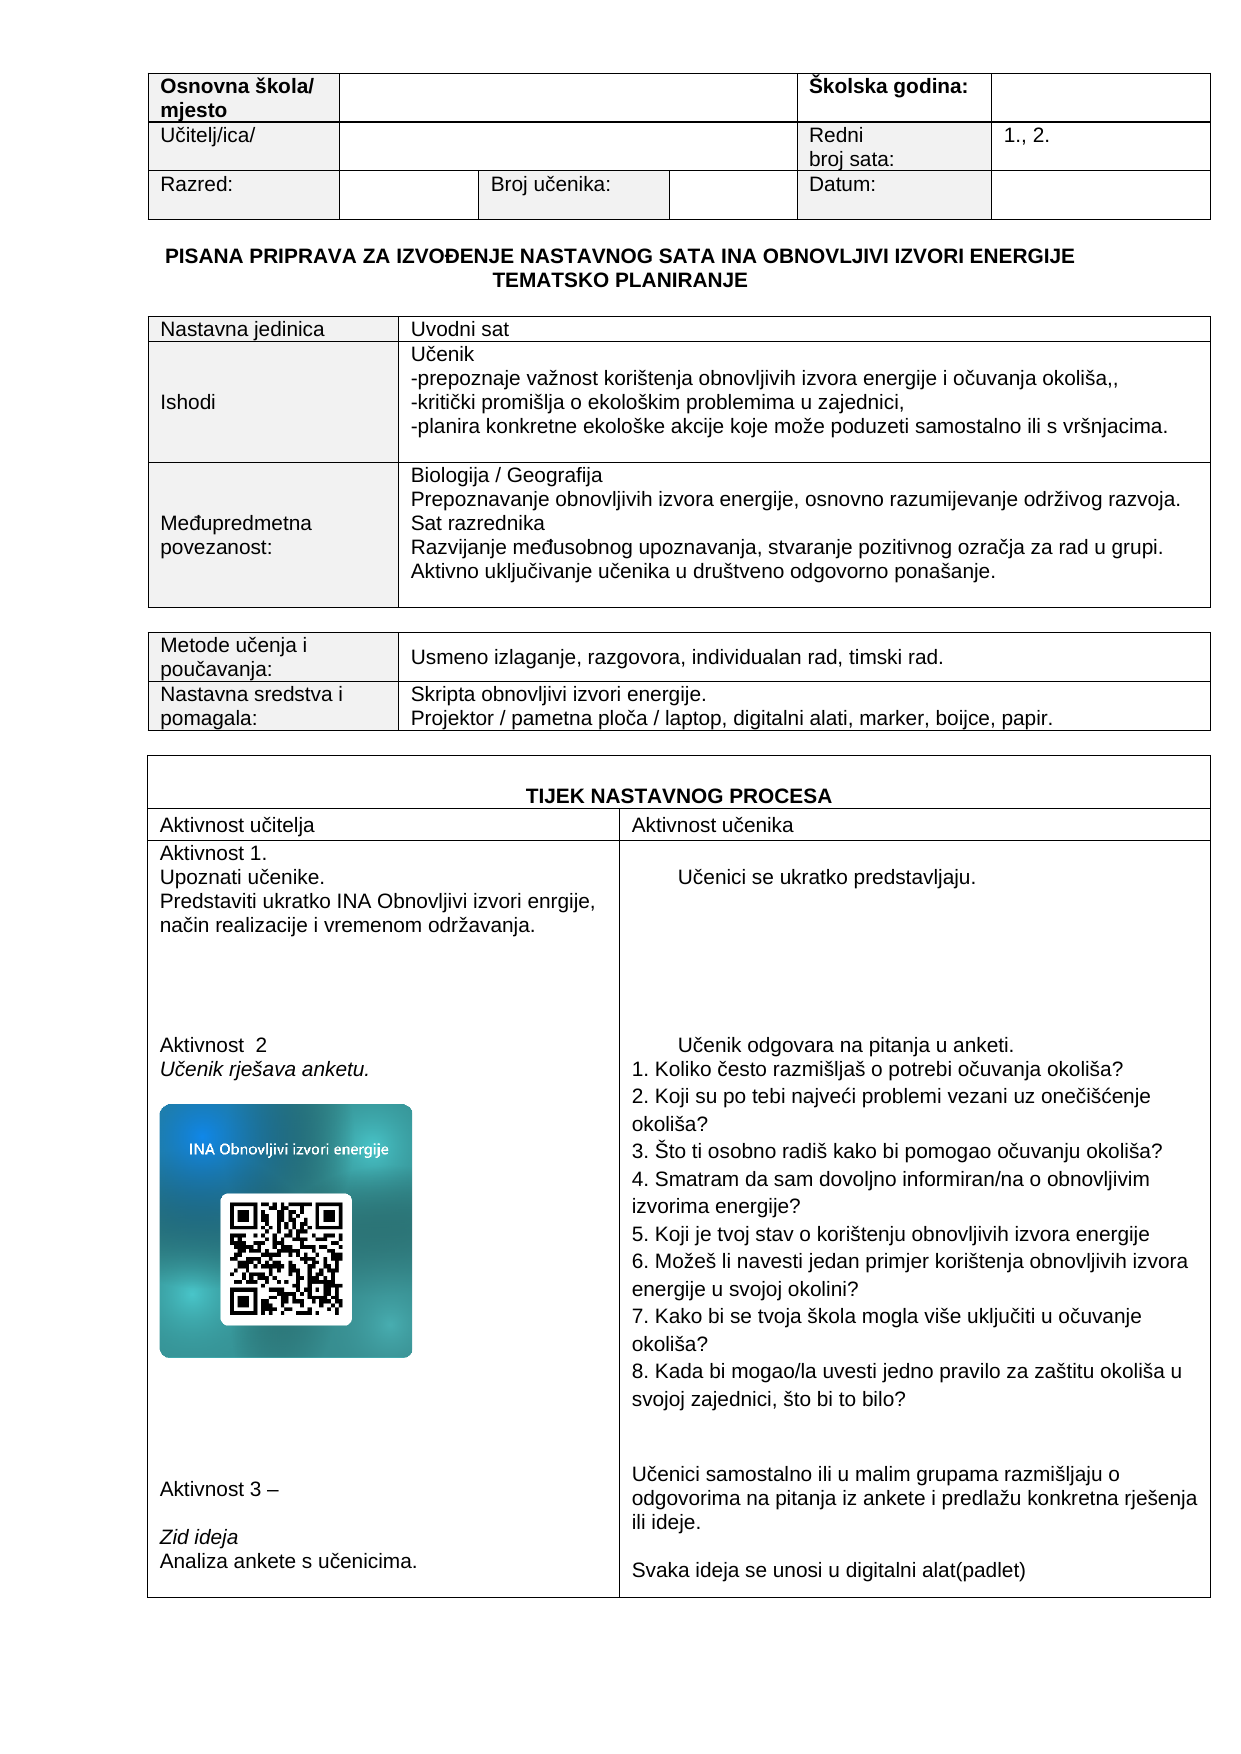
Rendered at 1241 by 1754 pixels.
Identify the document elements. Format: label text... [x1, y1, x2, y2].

table_cell 1., 2. [992, 123, 1210, 170]
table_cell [620, 841, 1210, 1597]
table_header TIJEK NASTAVNOG PROCESA [148, 756, 1210, 808]
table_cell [148, 841, 619, 1597]
table_cell [670, 171, 797, 219]
picture [159, 1104, 413, 1358]
table_header Metode učenja i poučavanja: [149, 633, 398, 681]
table_cell Učitelj/ica/ [149, 123, 339, 170]
table_cell Datum: [798, 171, 991, 219]
text TEMATSKO PLANIRANJE [148, 268, 1093, 292]
table_cell Učenik -prepoznaje važnost korištenja obnovljivih izvora energije i očuvanja okoliša,, -kritički promišlja o ekološkim problemima u zajednici, -planira konkretne ekološke akcije koje može poduzeti samostalno ili s vršnjacima. [399, 342, 1210, 462]
table_cell Razred: [149, 171, 339, 219]
table_header Osnovna škola/ mjesto [149, 74, 339, 121]
table_header Školska godina: [798, 74, 991, 121]
table_header Usmeno izlaganje, razgovora, individualan rad, timski rad. [399, 633, 1210, 681]
table_cell Redni broj sata: [798, 123, 991, 170]
table_header Nastavna jedinica [149, 317, 398, 341]
table_cell Aktivnost učenika [620, 809, 1210, 840]
table_cell Aktivnost učitelja [148, 809, 619, 840]
table_cell [340, 171, 478, 219]
table_cell Broj učenika: [479, 171, 669, 219]
table_header [340, 74, 797, 121]
table_cell Skripta obnovljivi izvori energije. Projektor / pametna ploča / laptop, digitalni alati, marker, boijce, papir. [399, 682, 1210, 730]
table_cell Nastavna sredstva i pomagala: [149, 682, 398, 730]
table_header [992, 74, 1210, 121]
table_cell Ishodi [149, 342, 398, 462]
table_cell Međupredmetna povezanost: [149, 463, 398, 607]
table_header Uvodni sat [399, 317, 1210, 341]
text PISANA PRIPRAVA ZA IZVOĐENJE NASTAVNOG SATA INA OBNOVLJIVI IZVORI ENERGIJE [148, 244, 1093, 268]
table_cell Biologija / Geografija Prepoznavanje obnovljivih izvora energije, osnovno razumijevanje održivog razvoja. Sat razrednika Razvijanje međusobnog upoznavanja, stvaranje pozitivnog ozračja za rad u grupi. Aktivno uključivanje učenika u društveno odgovorno ponašanje. [399, 463, 1210, 607]
table_cell [340, 123, 797, 170]
table_cell [992, 171, 1210, 219]
